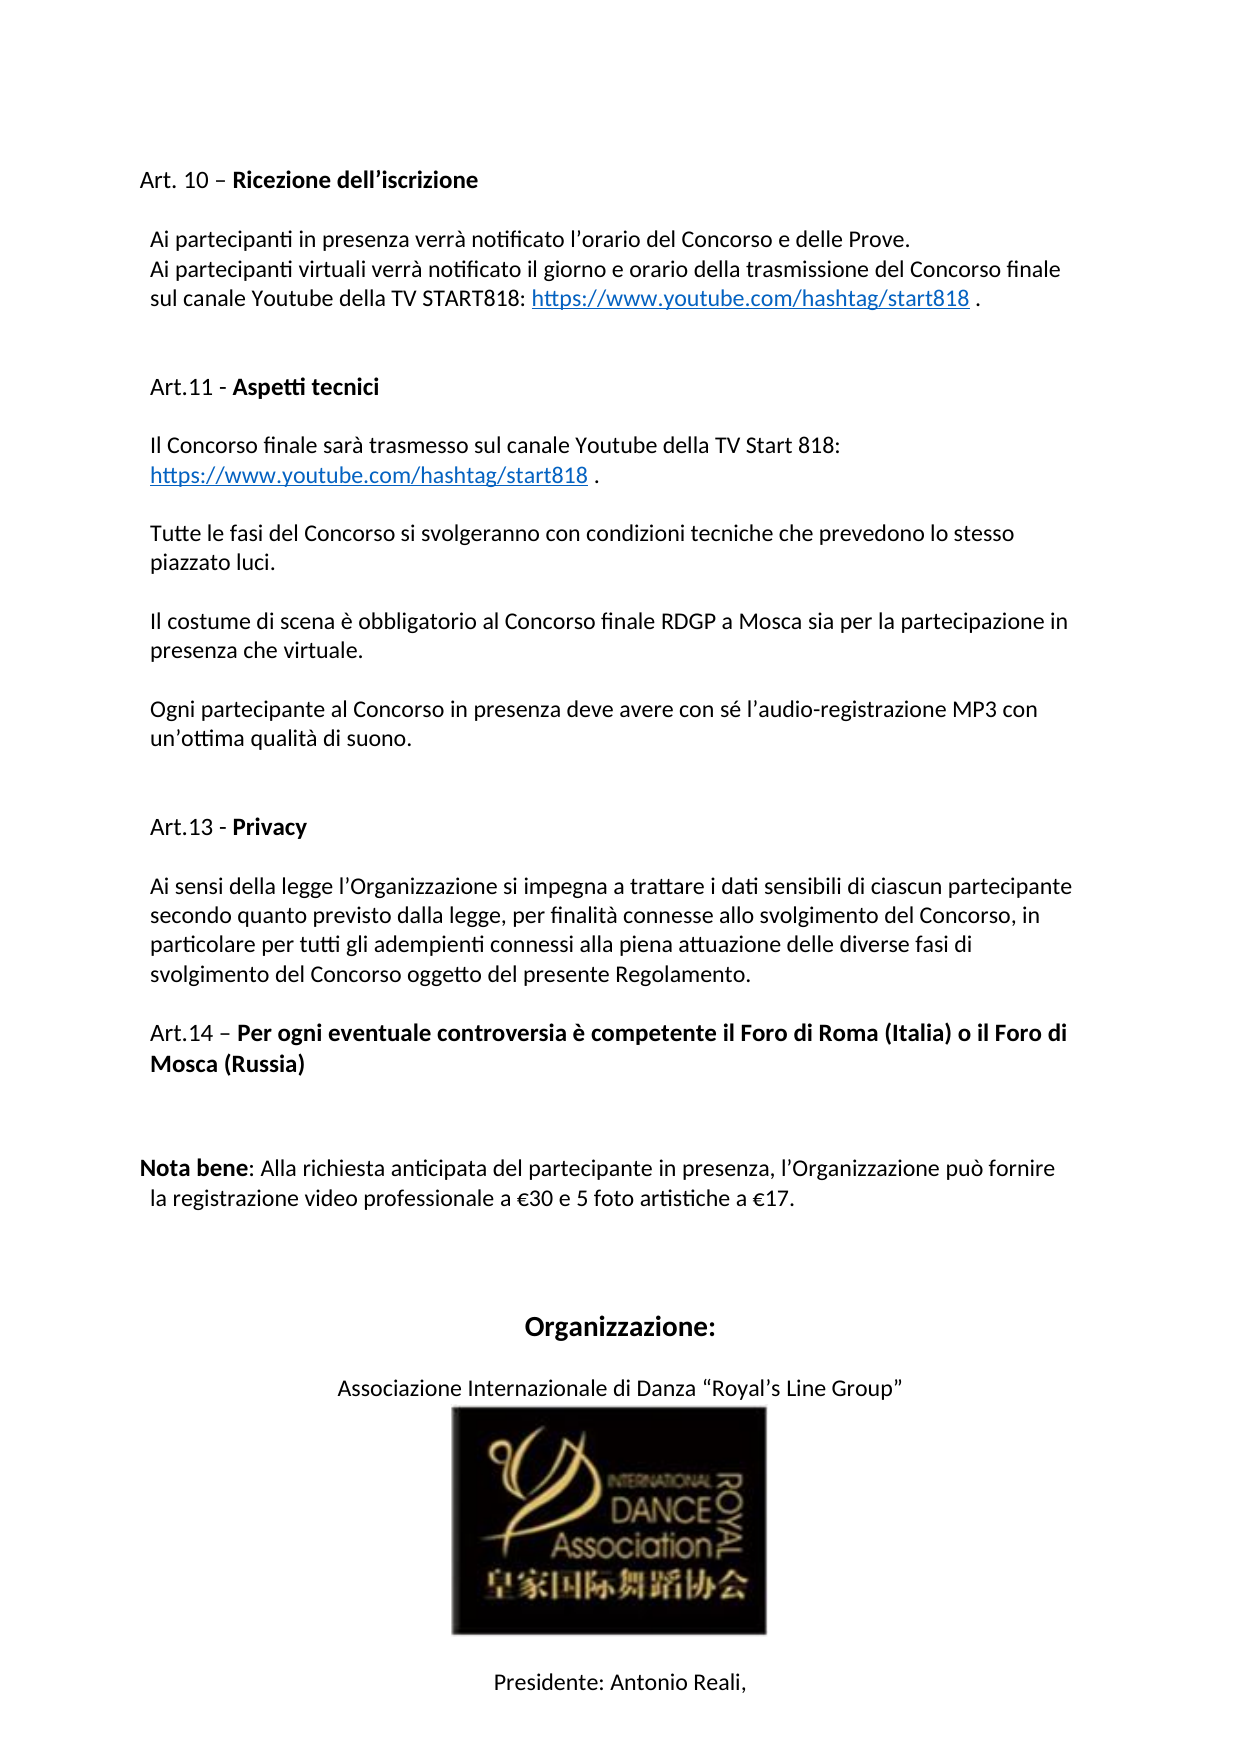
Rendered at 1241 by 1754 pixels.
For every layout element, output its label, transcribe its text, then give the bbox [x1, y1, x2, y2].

text Ai sensi della legge l’Organizzazione si impegna a trattare i dati sensibili di ciascun partecipante secondo quanto previsto dalla legge, per finalità connesse allo svolgimento del Concorso, in particolare per tutti gli adempienti connessi alla piena attuazione delle diverse fasi di svolgimento del Concorso oggetto del presente Regolamento. [150, 871, 1075, 988]
subtitle Art.14 – Per ogni eventuale controversia è competente il Foro di Roma (Italia) o il Foro di Mosca (Russia) [150, 1017, 1069, 1078]
text Il costume di scena è obbligatorio al Concorso finale RDGP a Mosca sia per la partecipazione in [150, 606, 1128, 635]
text Art.11 - Aspetti tecnici [150, 371, 1128, 401]
text Tutte le fasi del Concorso si svolgeranno con condizioni tecniche che prevedono lo stesso piazzato luci. [150, 518, 1017, 577]
subtitle Organizzazione: [427, 1273, 813, 1344]
text Ai partecipanti in presenza verrà notificato l’orario del Concorso e delle Prove. [150, 224, 1128, 254]
text un’ottima qualità di suono. [150, 723, 1128, 752]
text Nota bene: Alla richiesta anticipata del partecipante in presenza, l’Organizzazione può fornire [139, 1152, 1128, 1183]
picture [450, 1404, 769, 1637]
text la registrazione video professionale a €30 e 5 foto artistiche a €17. [150, 1183, 1128, 1212]
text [453, 1667, 787, 1696]
text Il Concorso finale sarà trasmesso sul canale Youtube della TV Start 818: https://www.youtube.com/hashtag/start818 . [150, 430, 843, 489]
text Art. 10 – Ricezione dell’iscrizione [139, 164, 1128, 195]
text Associazione Internazionale di Danza “Royal’s Line Group” [337, 1373, 903, 1403]
text sul canale Youtube della TV START818: https://www.youtube.com/hashtag/start818 . [150, 283, 1128, 312]
text Ai partecipanti virtuali verrà notificato il giorno e orario della trasmissione del Concorso finale [150, 254, 1128, 283]
text Ogni partecipante al Concorso in presenza deve avere con sé l’audio-registrazione MP3 con [150, 694, 1128, 723]
text presenza che virtuale. [150, 635, 1128, 665]
text Art.13 - Privacy [150, 811, 1128, 842]
